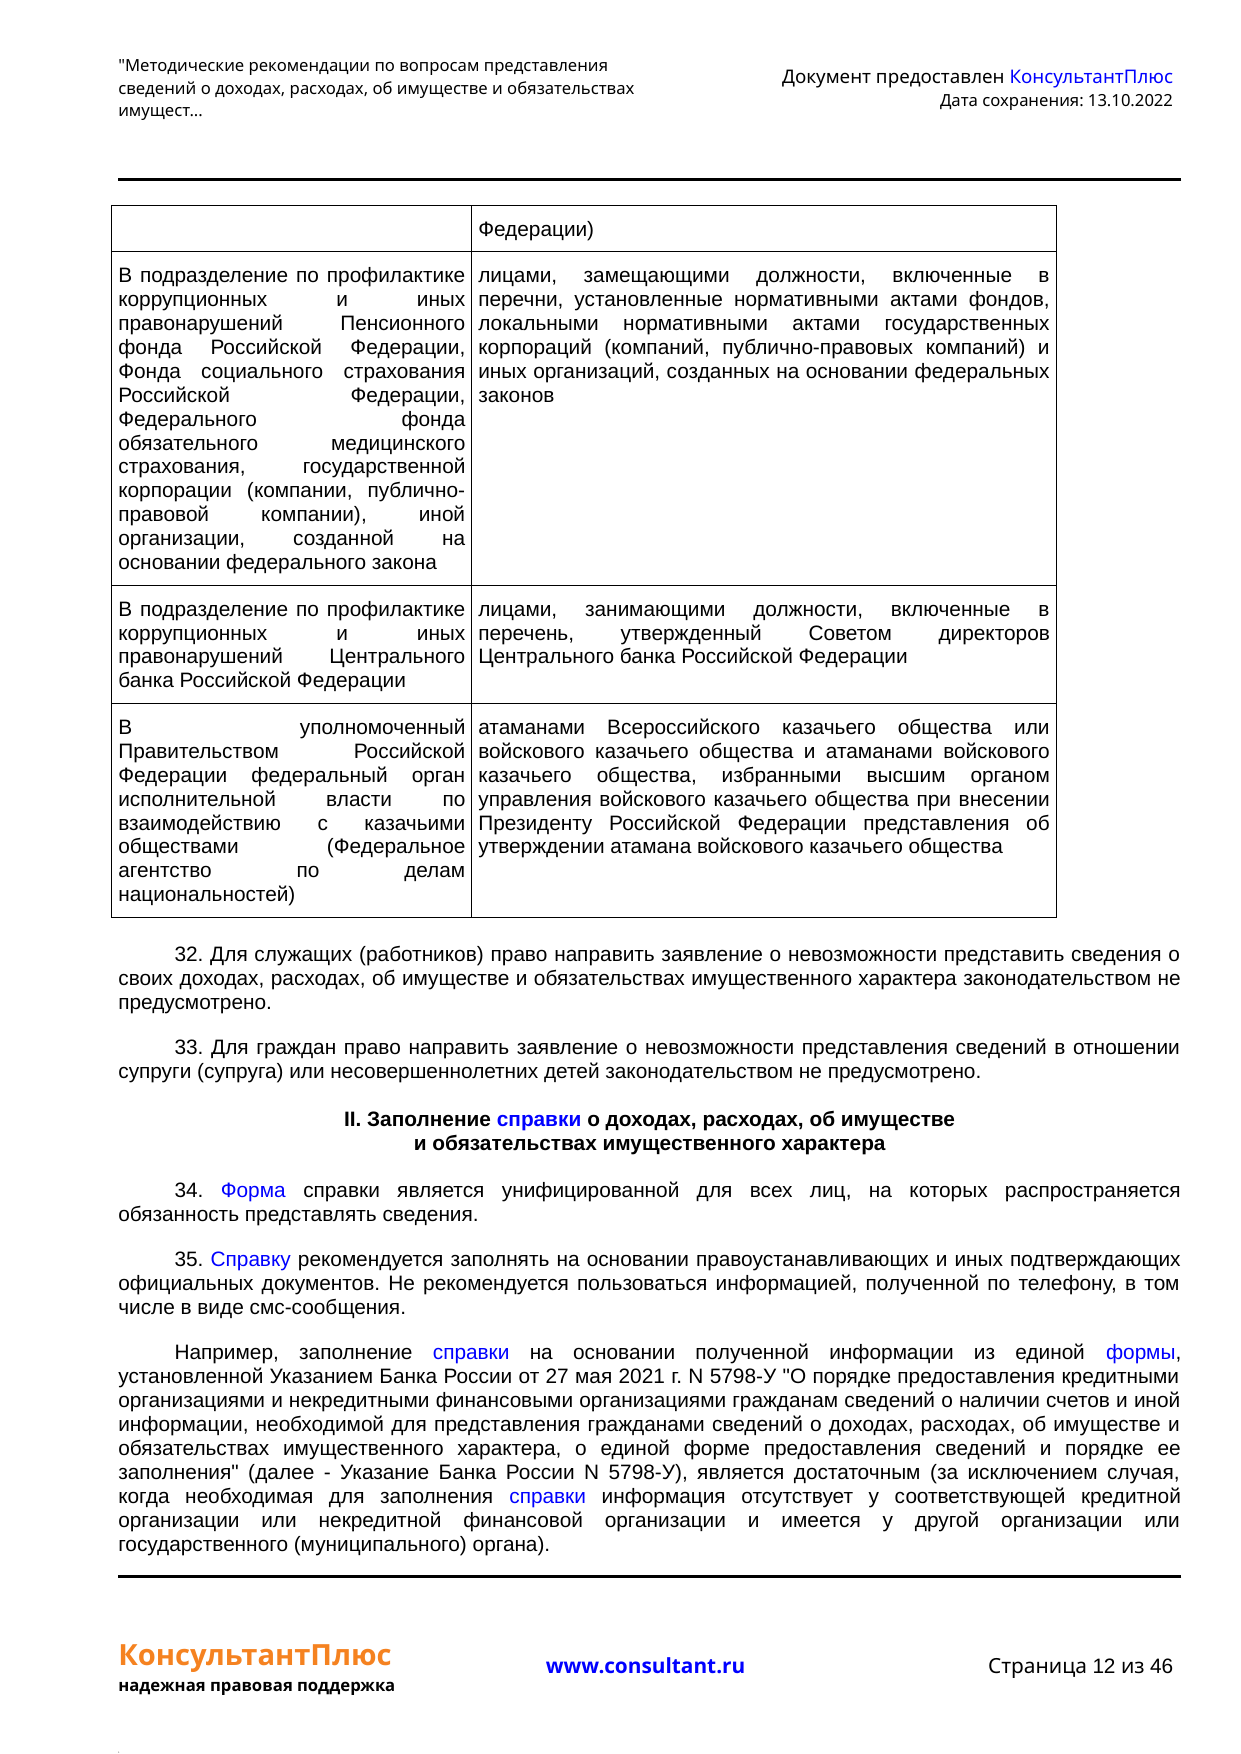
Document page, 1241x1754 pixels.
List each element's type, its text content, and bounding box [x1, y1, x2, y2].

title и обязательствах имущественного характера [118, 1130, 1181, 1154]
text 32. Для служащих (работников) право направить заявление о невозможности представить сведения о своих доходах, расходах, об имуществе и обязательствах имущественного характера законодательством не предусмотрено. [118, 942, 1181, 1014]
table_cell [472, 206, 1056, 251]
table_cell лицами, замещающими должности, включенные в перечни, установленные нормативными актами фондов, локальными нормативными актами государственных корпораций (компаний, публично-правовых компаний) и иных организаций, созданных на основании федеральных законов [472, 252, 1056, 585]
text 34. Форма справки является унифицированной для всех лиц, на которых распространяется обязанность представлять сведения. [118, 1178, 1181, 1226]
table_cell лицами, занимающими должности, включенные в перечень, утвержденный Советом директоров Центрального банка Российской Федерации [472, 586, 1056, 703]
text 35. Справку рекомендуется заполнять на основании правоустанавливающих и иных подтверждающих официальных документов. Не рекомендуется пользоваться информацией, полученной по телефону, в том числе в виде смс-сообщения. [118, 1247, 1181, 1319]
table_cell В подразделение по профилактике коррупционных и иных правонарушений Пенсионного фонда Российской Федерации, Фонда социального страхования Российской Федерации, Федерального фонда обязательного медицинского страхования, государственной корпорации (компании, публично-правовой компании), иной организации, созданной на основании федерального закона [112, 252, 471, 585]
table_cell В подразделение по профилактике коррупционных и иных правонарушений Центрального банка Российской Федерации [112, 586, 471, 703]
text Например, заполнение справки на основании полученной информации из единой формы, установленной Указанием Банка России от 27 мая 2021 г. N 5798-У "О порядке предоставления кредитными организациями и некредитными финансовыми организациями гражданам сведений о наличии счетов и иной информации, необходимой для представления гражданами сведений о доходах, расходах, об имуществе и обязательствах имущественного характера, о единой форме предоставления сведений и порядке ее заполнения" (далее - Указание Банка России N 5798-У), является достаточным (за исключением случая, когда необходимая для заполнения справки информация отсутствует у соответствующей кредитной организации или некредитной финансовой организации и имеется у другой организации или государственного (муниципального) органа). [118, 1340, 1181, 1555]
text 33. Для граждан право направить заявление о невозможности представления сведений в отношении супруги (супруга) или несовершеннолетних детей законодательством не предусмотрено. [118, 1034, 1181, 1082]
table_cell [112, 206, 471, 251]
title II. Заполнение справки о доходах, расходах, об имуществе [118, 1106, 1181, 1130]
table_cell атаманами Всероссийского казачьего общества или войскового казачьего общества и атаманами войскового казачьего общества, избранными высшим органом управления войскового казачьего общества при внесении Президенту Российской Федерации представления об утверждении атамана войскового казачьего общества [472, 704, 1056, 917]
table_cell В уполномоченный Правительством Российской Федерации федеральный орган исполнительной власти по взаимодействию с казачьими обществами (Федеральное агентство по делам национальностей) [112, 704, 471, 917]
